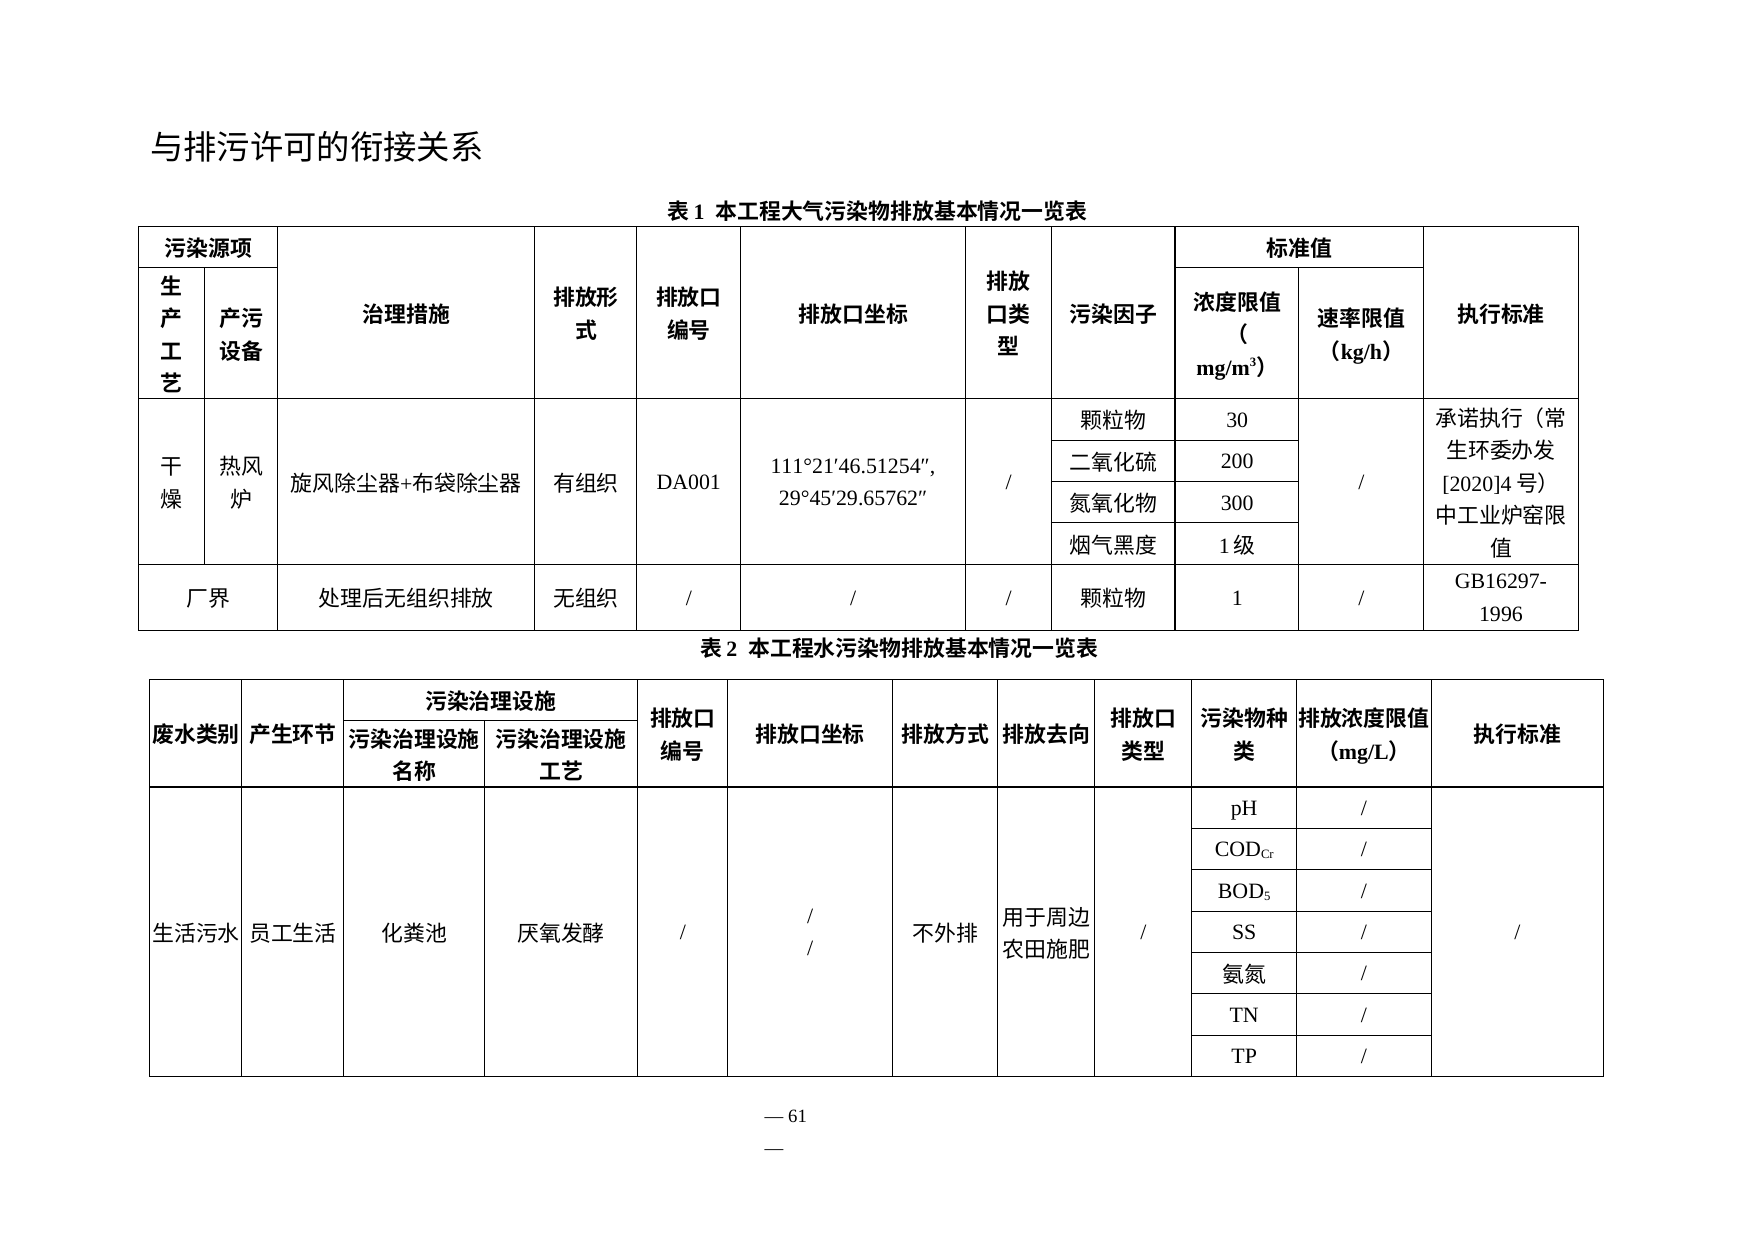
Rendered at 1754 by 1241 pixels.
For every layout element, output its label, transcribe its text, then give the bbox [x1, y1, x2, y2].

table_cell 氮氧化物 [1052, 482, 1174, 522]
table_cell SS [1192, 912, 1296, 952]
table_cell 污染治理设施 工艺 [485, 721, 637, 786]
table_header 治理措施 [278, 227, 534, 398]
table_cell / [1297, 912, 1431, 952]
table_cell / [1432, 788, 1603, 1076]
table_header 排放浓度限值 （mg/L） [1297, 680, 1431, 786]
table_cell / [966, 565, 1051, 630]
table_cell 速率限值（kg/h） [1299, 268, 1423, 398]
table_cell / [1299, 565, 1423, 630]
table_cell 1级 [1176, 523, 1298, 564]
table_cell 不外排 [893, 788, 997, 1076]
table_cell 生产工艺 [139, 268, 204, 398]
table_cell / [1297, 953, 1431, 993]
table_cell 浓度限值（mg/m3） [1176, 268, 1298, 398]
table_header 排放口坐标 [741, 227, 965, 398]
table_cell 氨氮 [1192, 953, 1296, 993]
table_header 污染因子 [1052, 227, 1174, 398]
table_header 排放口编号 [637, 227, 740, 398]
table_cell / [966, 399, 1051, 564]
table_cell / [1297, 994, 1431, 1034]
table_cell 200 [1176, 441, 1298, 481]
table_cell GB16297-1996 [1424, 565, 1578, 630]
table_cell 干燥 [139, 399, 204, 564]
text 表1 本工程大气污染物排放基本情况一览表 [150, 193, 1604, 226]
table_header 排放口坐标 [728, 680, 892, 786]
table_cell 员工生活 [242, 788, 343, 1076]
table_header 污染物种类 [1192, 680, 1296, 786]
table_header 排放形式 [535, 227, 636, 398]
table_cell 处理后无组织排放 [278, 565, 534, 630]
table_header 标准值 [1176, 227, 1423, 267]
text 表2 本工程水污染物排放基本情况一览表 [150, 631, 1604, 663]
table_cell DA001 [637, 399, 740, 564]
table_cell / [741, 565, 965, 630]
table_cell 30 [1176, 399, 1298, 439]
table_cell 热风炉 [205, 399, 277, 564]
table_cell / / [728, 788, 892, 1076]
text 与排污许可的衔接关系 [150, 121, 1604, 169]
table_cell 颗粒物 [1052, 399, 1174, 439]
table_cell BOD5 [1192, 870, 1296, 911]
table_cell 用于周边农田施肥 [998, 788, 1094, 1076]
table_cell pH [1192, 788, 1296, 828]
table_cell 111°21′46.51254″, 29°45′29.65762″ [741, 399, 965, 564]
table_cell 烟气黑度 [1052, 523, 1174, 564]
table_header 排放方式 [893, 680, 997, 786]
table_header 污染源项 [139, 227, 277, 267]
table_header 排放口类型 [966, 227, 1051, 398]
table_cell 污染治理设施名称 [344, 721, 484, 786]
table_header 执行标准 [1424, 227, 1578, 398]
table_header 产生环节 [242, 680, 343, 786]
table_cell 厌氧发酵 [485, 788, 637, 1076]
table_cell 化粪池 [344, 788, 484, 1076]
table_cell / [1297, 870, 1431, 911]
table_cell TP [1192, 1036, 1296, 1076]
table_cell / [638, 788, 727, 1076]
table_cell / [1095, 788, 1191, 1076]
table_cell / [1299, 399, 1423, 564]
table_cell / [1297, 1036, 1431, 1076]
table_header 排放去向 [998, 680, 1094, 786]
table_cell 无组织 [535, 565, 636, 630]
table_cell 有组织 [535, 399, 636, 564]
table_cell 承诺执行（常生环委办发[2020]4号）中工业炉窑限值 [1424, 399, 1578, 564]
table_cell 二氧化硫 [1052, 441, 1174, 481]
table_cell 产污设备 [205, 268, 277, 398]
table_cell 300 [1176, 482, 1298, 522]
table_cell / [1297, 788, 1431, 828]
table_cell 颗粒物 [1052, 565, 1174, 630]
table_cell / [1297, 829, 1431, 869]
table_header 执行标准 [1432, 680, 1603, 786]
table_header 污染治理设施 [344, 680, 637, 720]
table_cell 1 [1176, 565, 1298, 630]
table_cell / [637, 565, 740, 630]
table_cell 旋风除尘器+布袋除尘器 [278, 399, 534, 564]
table_cell 厂界 [139, 565, 277, 630]
table_header 废水类别 [150, 680, 241, 786]
table_cell 生活污水 [150, 788, 241, 1076]
table_header 排放口 类型 [1095, 680, 1191, 786]
table_cell CODCr [1192, 829, 1296, 869]
table_cell TN [1192, 994, 1296, 1034]
table_header 排放口 编号 [638, 680, 727, 786]
